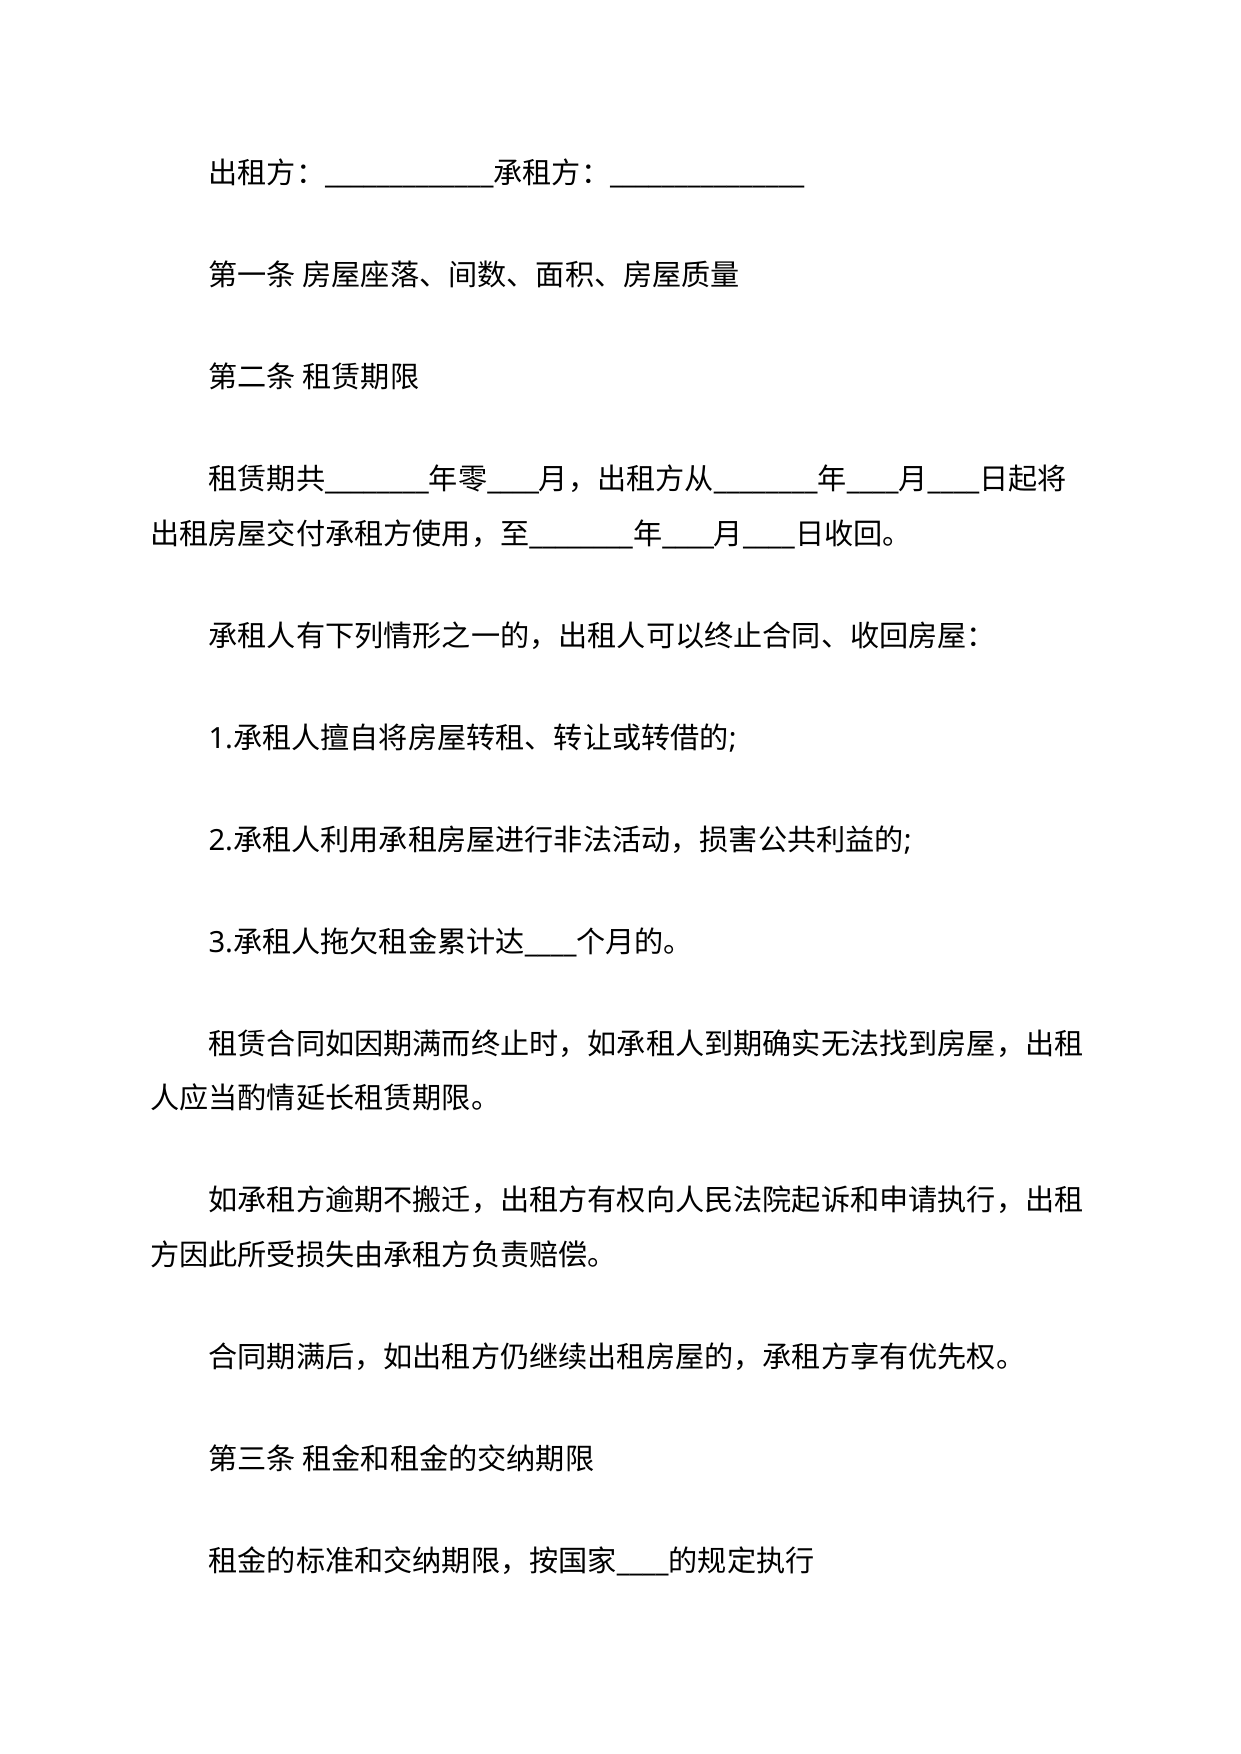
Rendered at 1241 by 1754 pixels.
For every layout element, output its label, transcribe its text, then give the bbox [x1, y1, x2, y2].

text 2.承租人利用承租房屋进行非法活动，损害公共利益的; [150, 816, 1090, 859]
text 如承租方逾期不搬迁，出租方有权向人民法院起诉和申请执行，出租方因此所受损失由承租方负责赔偿。 [150, 1177, 1090, 1274]
text 租赁合同如因期满而终止时，如承租人到期确实无法找到房屋，出租人应当酌情延长租赁期限。 [150, 1020, 1090, 1117]
text 租赁期共________年零____月，出租方从________年____月____日起将出租房屋交付承租方使用，至________年____月____日收回。 [150, 456, 1090, 553]
text 3.承租人拖欠租金累计达____个月的。 [150, 918, 1090, 961]
text 出租方：_____________承租方：_______________ [150, 150, 1090, 192]
text 承租人有下列情形之一的，出租人可以终止合同、收回房屋： [150, 612, 1090, 655]
text 租金的标准和交纳期限，按国家____的规定执行 [150, 1537, 1090, 1579]
text 第一条 房屋座落、间数、面积、房屋质量 [150, 252, 1090, 294]
text 第二条 租赁期限 [150, 354, 1090, 396]
text 第三条 租金和租金的交纳期限 [150, 1435, 1090, 1478]
text 1.承租人擅自将房屋转租、转让或转借的; [150, 714, 1090, 757]
text 合同期满后，如出租方仍继续出租房屋的，承租方享有优先权。 [150, 1333, 1090, 1376]
